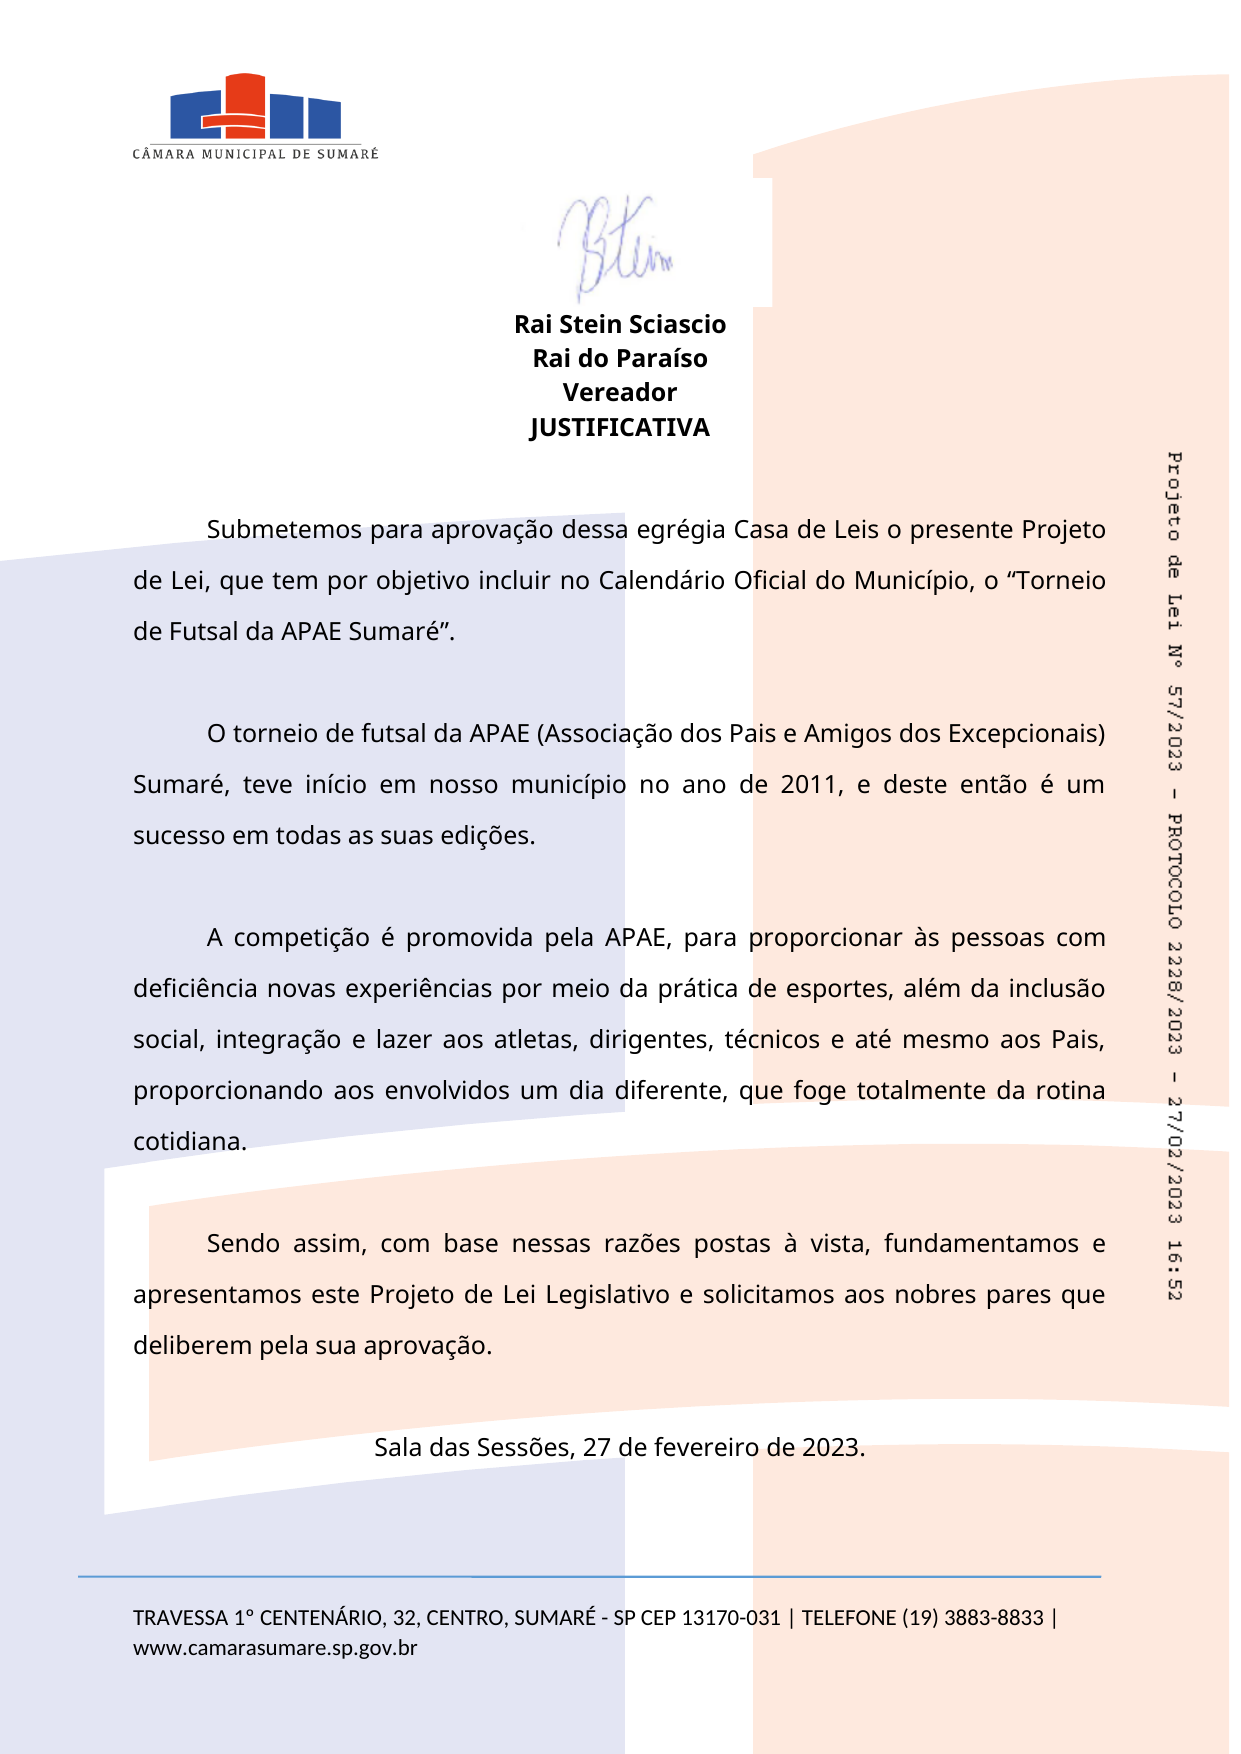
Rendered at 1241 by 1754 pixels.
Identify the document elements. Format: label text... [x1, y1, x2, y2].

text O torneio de futsal da APAE (Associação dos Pais e Amigos dos Excepcionais) Sumaré, teve início em nosso município no ano de 2011, e deste então é um sucesso em todas as suas edições. [133, 715, 1107, 852]
text JUSTIFICATIVA [133, 409, 1107, 443]
text Sala das Sessões, 27 de fevereiro de 2023. [133, 1430, 1107, 1464]
picture [132, 73, 380, 161]
text Vereador [133, 375, 1107, 409]
text Rai Stein Sciascio [133, 307, 1107, 341]
text Rai do Paraíso [133, 341, 1107, 375]
text A competição é promovida pela APAE, para proporcionar às pessoas com deficiência novas experiências por meio da prática de esportes, além da inclusão social, integração e lazer aos atletas, dirigentes, técnicos e até mesmo aos Pais, proporcionando aos envolvidos um dia diferente, que foge totalmente da rotina cotidiana. [133, 919, 1107, 1158]
text Sendo assim, com base nessas razões postas à vista, fundamentamos e apresentamos este Projeto de Lei Legislativo e solicitamos aos nobres pares que deliberem pela sua aprovação. [133, 1226, 1107, 1362]
text Submetemos para aprovação dessa egrégia Casa de Leis o presente Projeto de Lei, que tem por objetivo incluir no Calendário Oficial do Município, o “Torneio de Futsal da APAE Sumaré”. [133, 511, 1107, 647]
picture [1142, 448, 1205, 1306]
